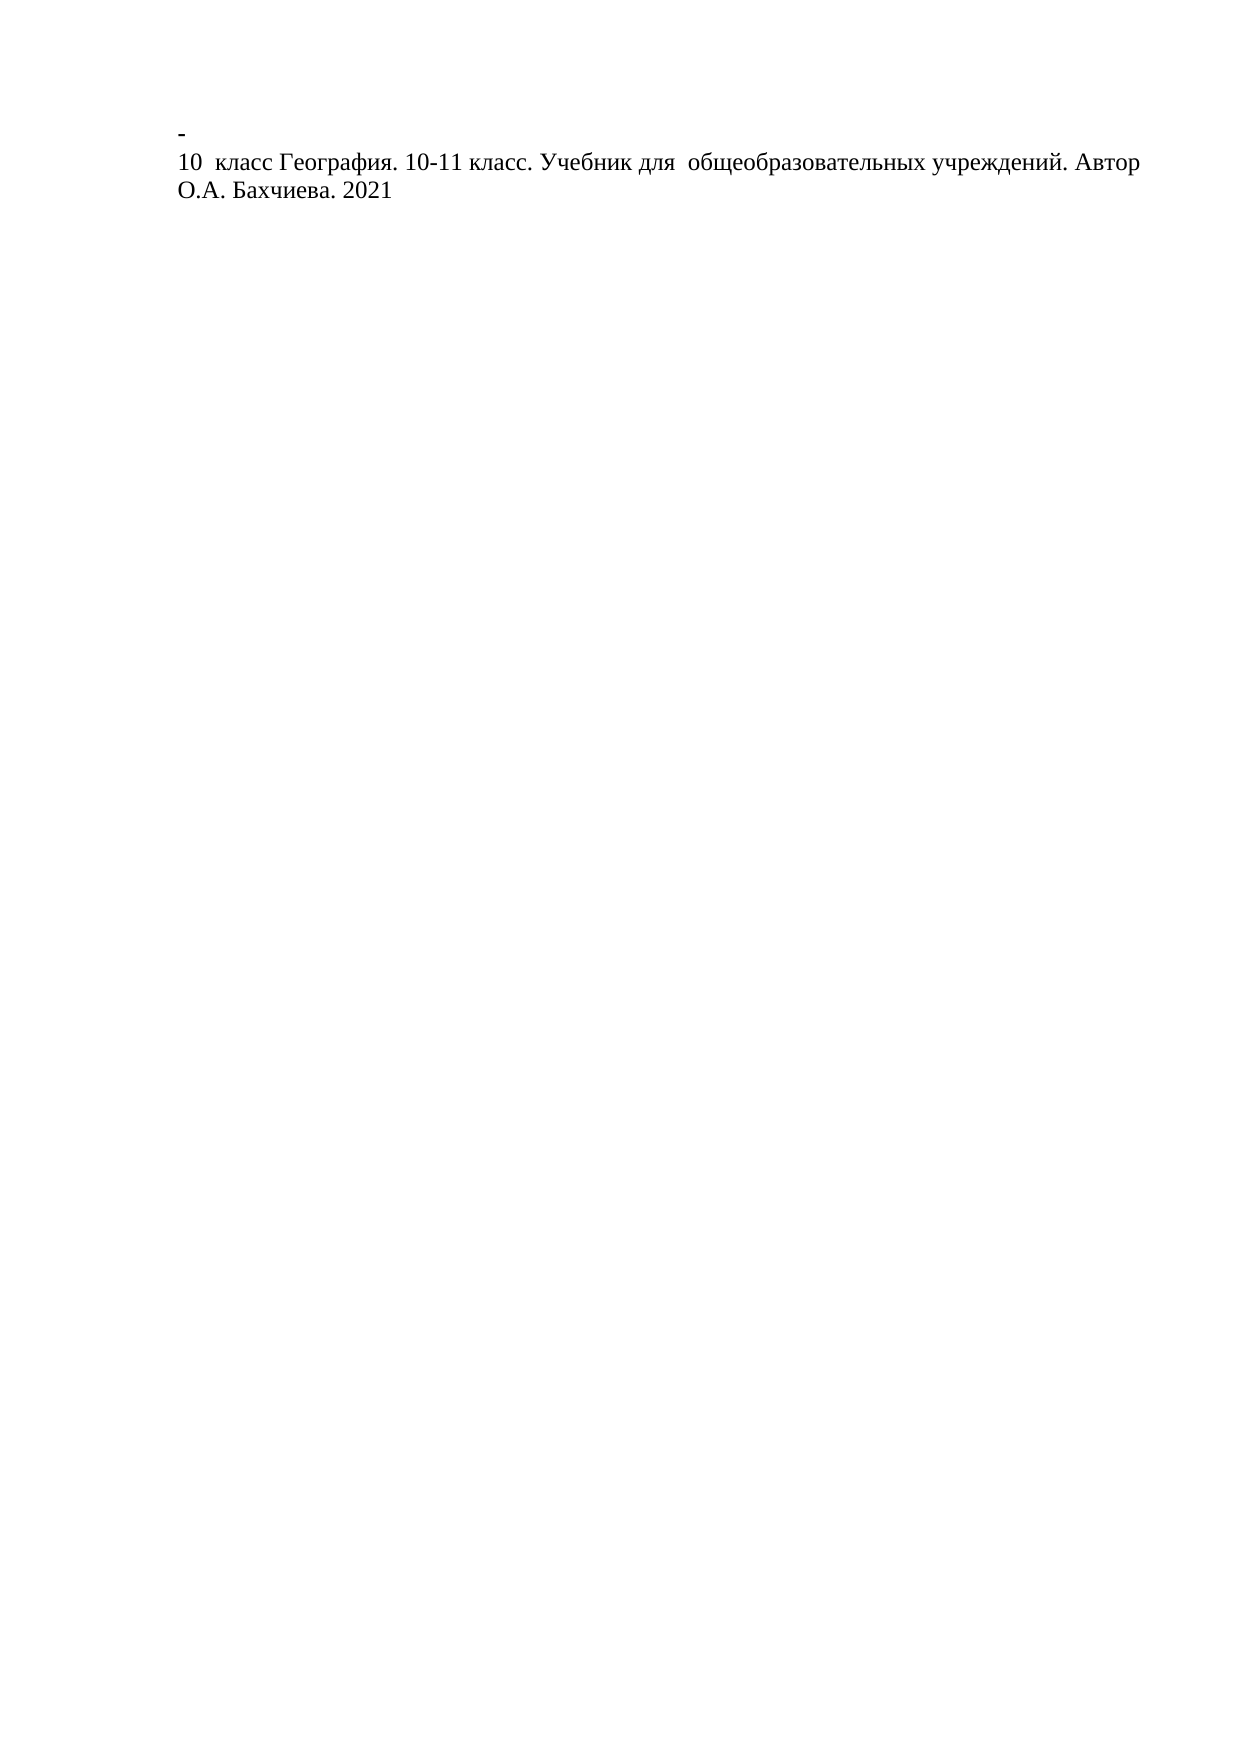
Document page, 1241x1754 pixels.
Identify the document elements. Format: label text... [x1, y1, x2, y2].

text - [177, 118, 1152, 147]
text 10 класс География. 10-11 класс. Учебник для общеобразовательных учреждений. Автор О.А. Бахчиева. 2021 [177, 147, 1152, 204]
